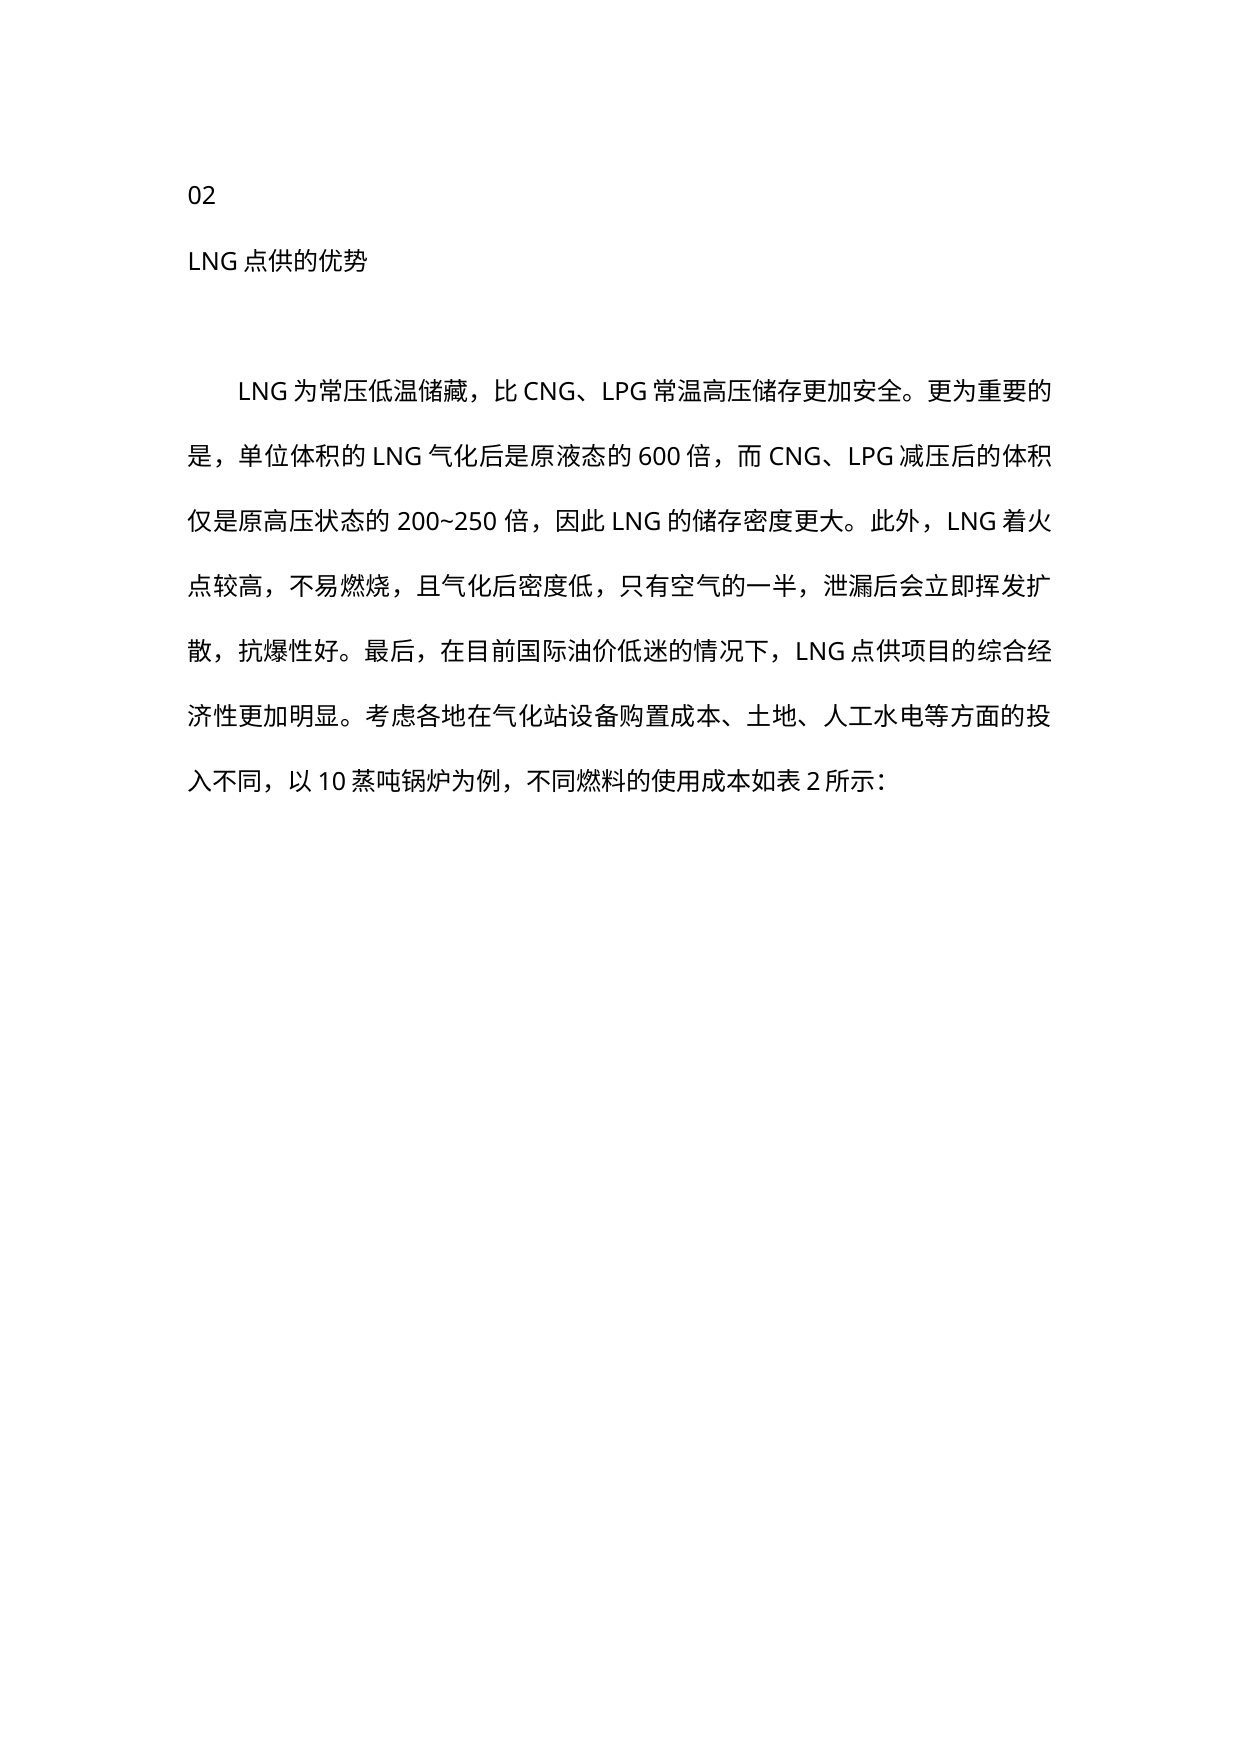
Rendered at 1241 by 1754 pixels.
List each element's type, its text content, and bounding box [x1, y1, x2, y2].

text LNG点供的优势 [187, 227, 1053, 292]
text LNG为常压低温储藏，比CNG、LPG常温高压储存更加安全。更为重要的是，单位体积的LNG气化后是原液态的600倍，而CNG、LPG减压后的体积仅是原高压状态的 200~250 倍，因此LNG的储存密度更大。此外，LNG着火点较高，不易燃烧，且气化后密度低，只有空气的一半，泄漏后会立即挥发扩散，抗爆性好。最后，在目前国际油价低迷的情况下，LNG点供项目的综合经济性更加明显。考虑各地在气化站设备购置成本、土地、人工水电等方面的投入不同，以10蒸吨锅炉为例，不同燃料的使用成本如表2所示： [187, 357, 1053, 812]
text 02 [187, 162, 1053, 227]
